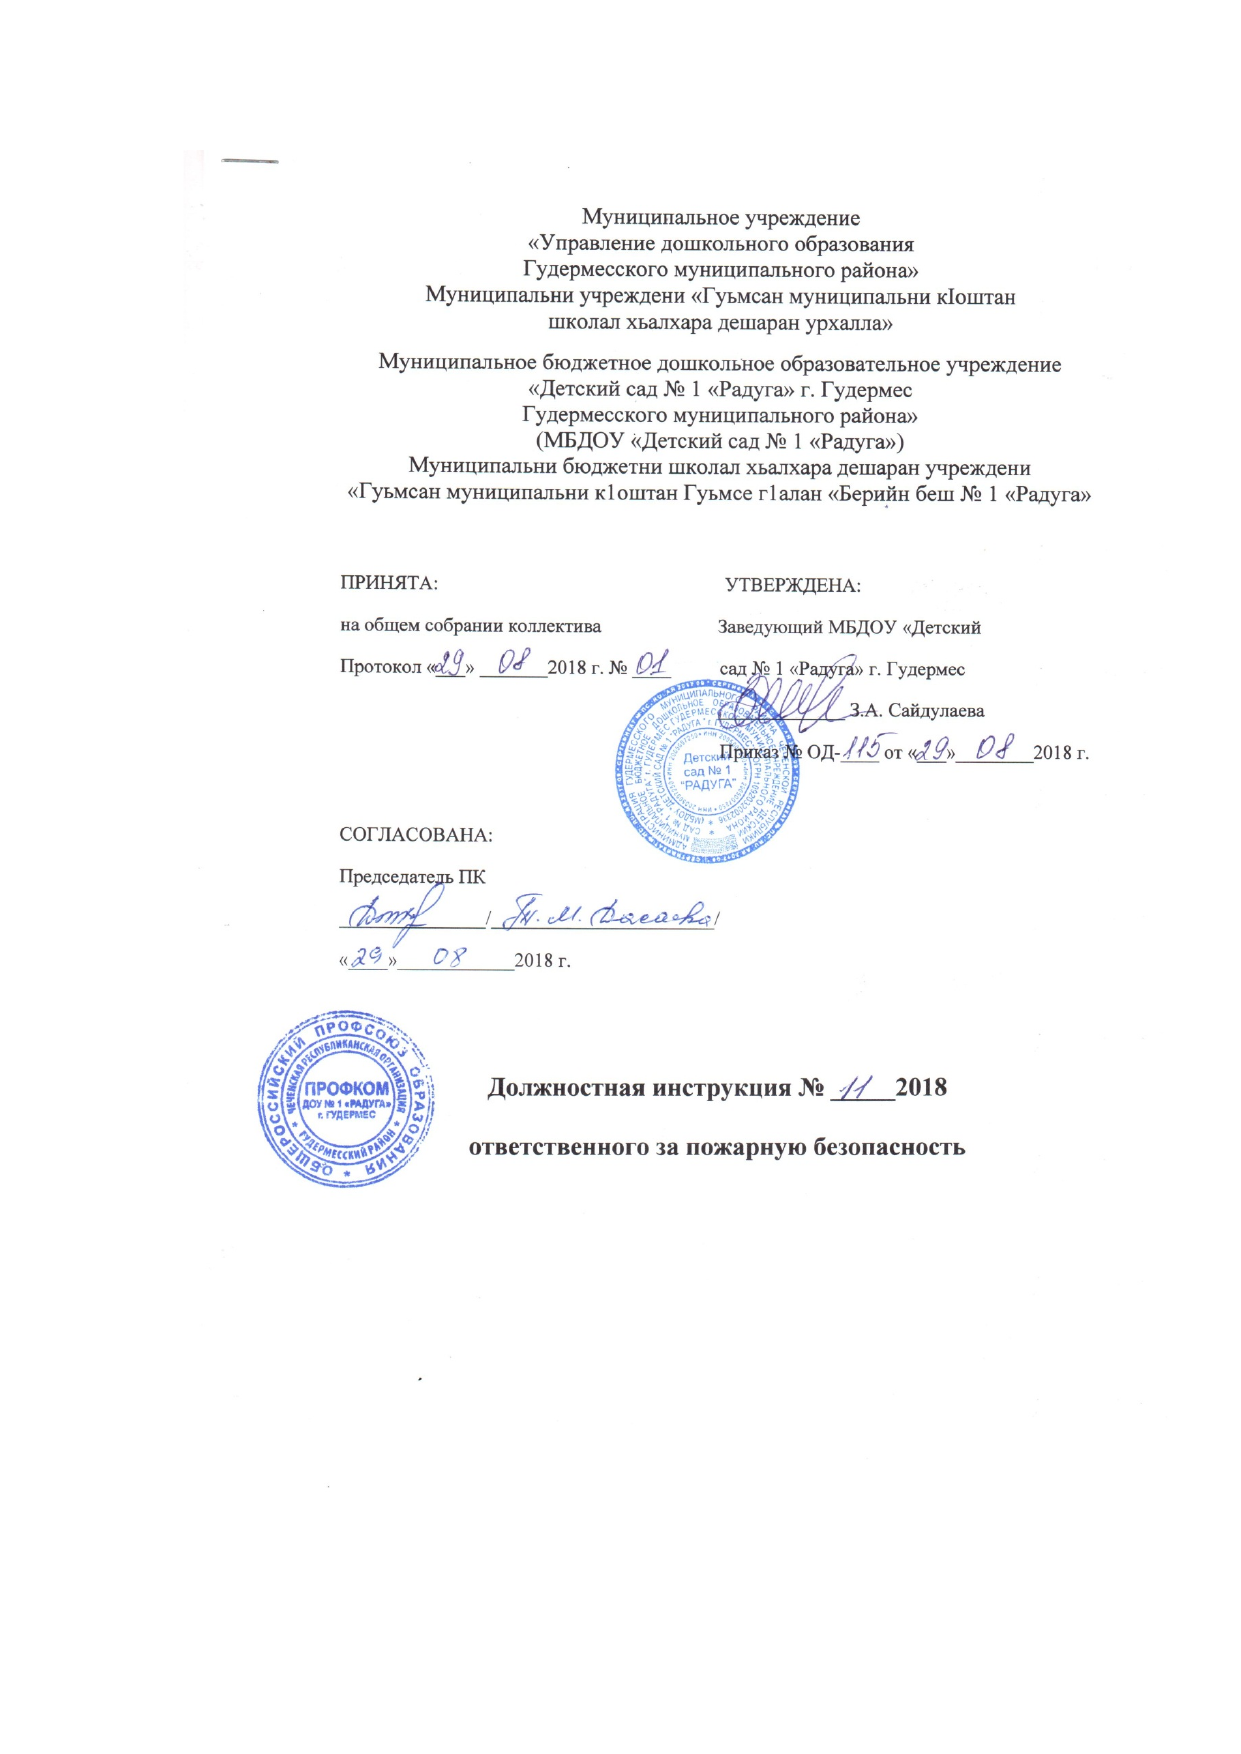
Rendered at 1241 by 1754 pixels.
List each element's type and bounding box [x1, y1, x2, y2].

picture [177, 150, 1169, 1515]
